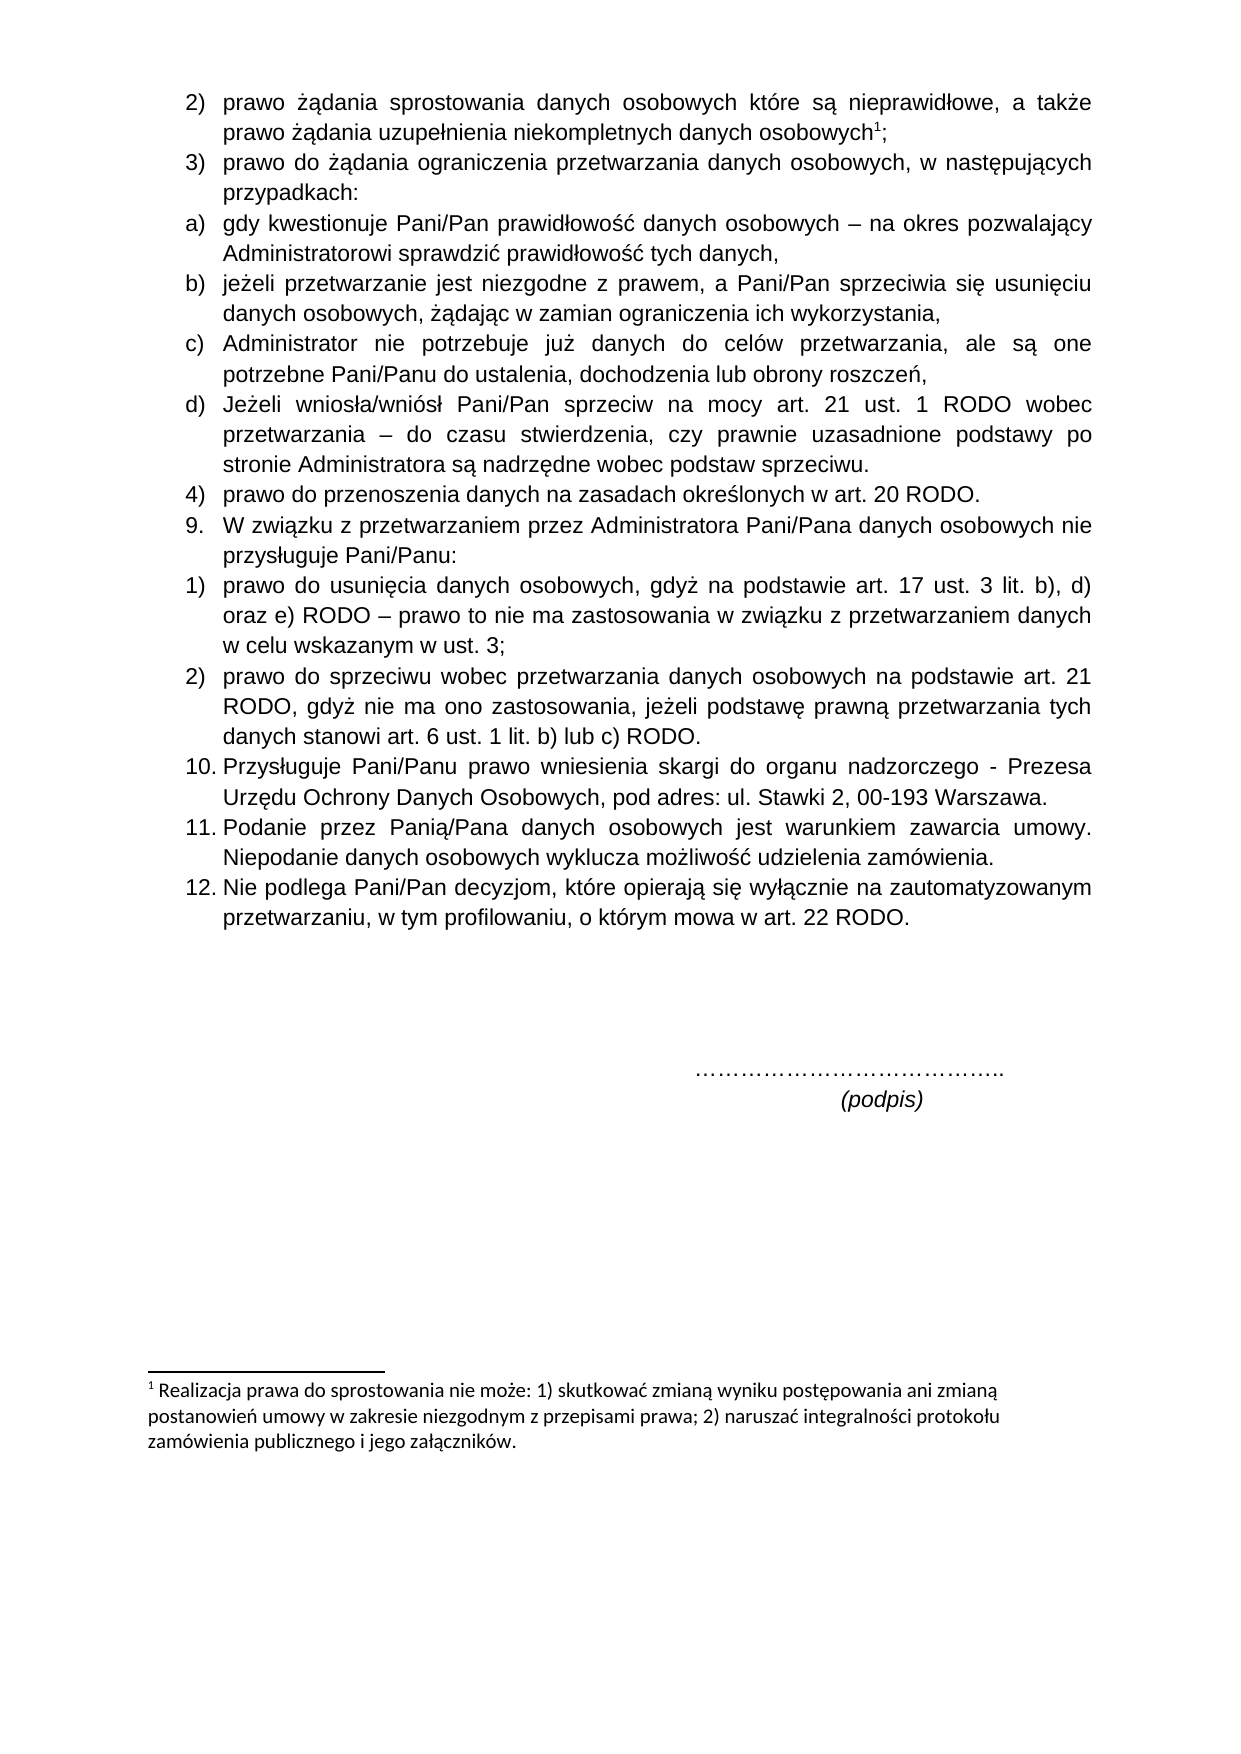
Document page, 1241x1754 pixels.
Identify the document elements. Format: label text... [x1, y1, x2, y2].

list prawo do żądania ograniczenia przetwarzania danych osobowych, w następujących przypadkach: [185, 149, 1093, 206]
text (podpis) [369, 1086, 1093, 1112]
list Administrator nie potrzebuje już danych do celów przetwarzania, ale są one potrzebne Pani/Panu do ustalenia, dochodzenia lub obrony roszczeń, [185, 330, 1093, 387]
list prawo do sprzeciwu wobec przetwarzania danych osobowych na podstawie art. 21 RODO, gdyż nie ma ono zastosowania, jeżeli podstawę prawną przetwarzania tych danych stanowi art. 6 ust. 1 lit. b) lub c) RODO. [185, 663, 1093, 749]
list Podanie przez Panią/Pana danych osobowych jest warunkiem zawarcia umowy. Niepodanie danych osobowych wyklucza możliwość udzielenia zamówienia. [185, 814, 1093, 870]
text ………………………………….. [223, 1055, 1093, 1082]
list Nie podlega Pani/Pan decyzjom, które opierają się wyłącznie na zautomatyzowanym przetwarzaniu, w tym profilowaniu, o którym mowa w art. 22 RODO. [185, 874, 1093, 931]
list gdy kwestionuje Pani/Pan prawidłowość danych osobowych – na okres pozwalający Administratorowi sprawdzić prawidłowość tych danych, [185, 209, 1093, 266]
list Przysługuje Pani/Panu prawo wniesienia skargi do organu nadzorczego - Prezesa Urzędu Ochrony Danych Osobowych, pod adres: ul. Stawki 2, 00-193 Warszawa. [185, 753, 1093, 810]
list prawo do usunięcia danych osobowych, gdyż na podstawie art. 17 ust. 3 lit. b), d) oraz e) RODO – prawo to nie ma zastosowania w związku z przetwarzaniem danych w celu wskazanym w ust. 3; [185, 572, 1093, 659]
list jeżeli przetwarzanie jest niezgodne z prawem, a Pani/Pan sprzeciwia się usunięciu danych osobowych, żądając w zamian ograniczenia ich wykorzystania, [185, 270, 1093, 326]
list prawo żądania sprostowania danych osobowych które są nieprawidłowe, a także prawo żądania uzupełnienia niekompletnych danych osobowych; [185, 89, 1093, 145]
list W związku z przetwarzaniem przez Administratora Pani/Pana danych osobowych nie przysługuje Pani/Panu: [185, 512, 1093, 568]
list Jeżeli wniosła/wniósł Pani/Pan sprzeciw na mocy art. 21 ust. 1 RODO wobec przetwarzania – do czasu stwierdzenia, czy prawnie uzasadnione podstawy po stronie Administratora są nadrzędne wobec podstaw sprzeciwu. [185, 391, 1093, 477]
list prawo do przenoszenia danych na zasadach określonych w art. 20 RODO. [185, 481, 1093, 508]
